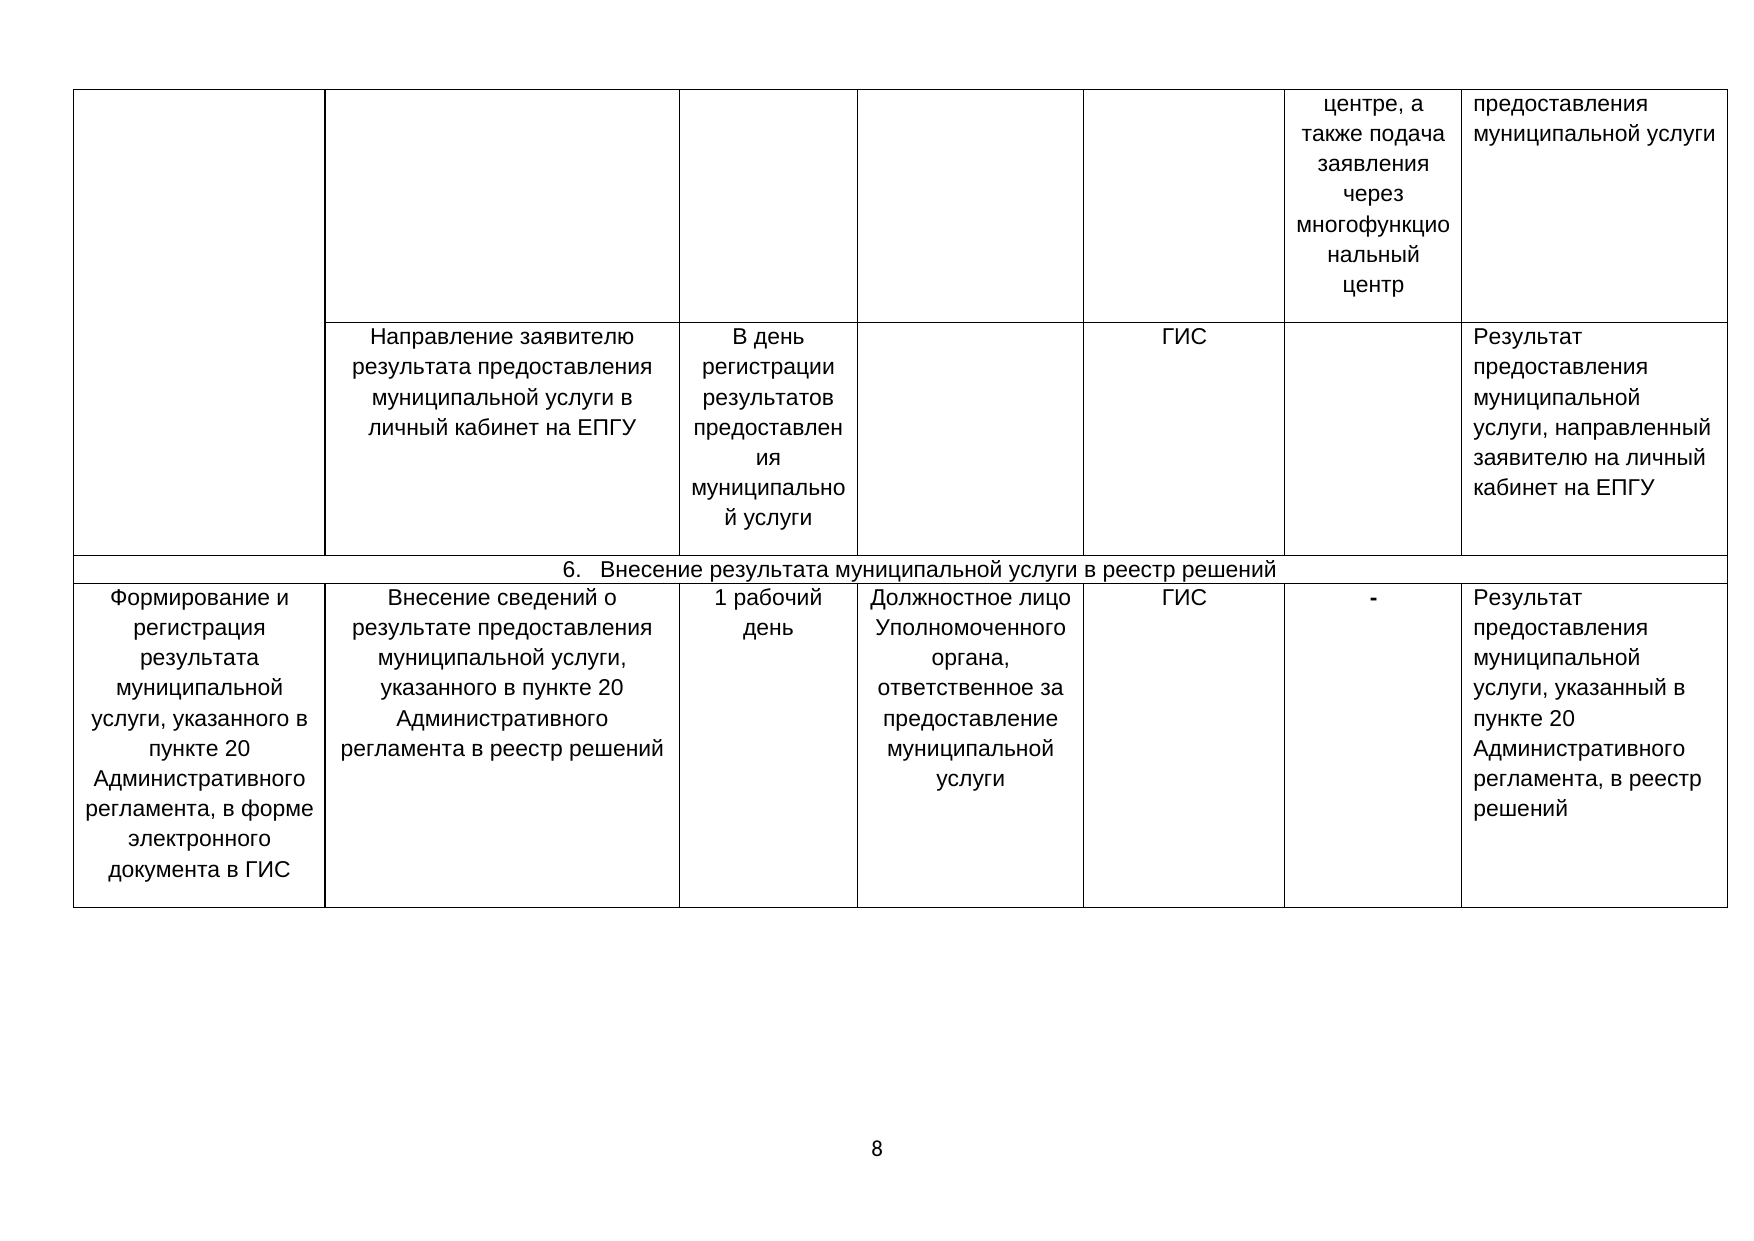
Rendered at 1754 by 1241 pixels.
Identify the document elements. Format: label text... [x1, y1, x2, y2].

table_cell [858, 90, 1083, 322]
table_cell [1462, 90, 1727, 322]
table_cell 1 рабочий день [680, 584, 857, 907]
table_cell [1285, 90, 1461, 322]
table_cell [1285, 323, 1461, 555]
table_cell ГИС [1084, 323, 1284, 555]
table_cell Результат предоставления муниципальной услуги, указанный в пункте 20 Административного регламента, в реестр решений [1462, 584, 1727, 907]
table_cell - [1285, 584, 1461, 907]
table_cell Внесение результата муниципальной услуги в реестр решений [74, 556, 1727, 583]
table_cell [858, 323, 1083, 555]
table_cell В день регистрации результатов предоставления муниципальной услуги [680, 323, 857, 555]
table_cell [680, 90, 857, 322]
table_cell Формирование и регистрация результата муниципальной услуги, указанного в пункте 20 Административного регламента, в форме электронного документа в ГИС [74, 584, 324, 907]
table_cell Результат предоставления муниципальной услуги, направленный заявителю на личный кабинет на ЕПГУ [1462, 323, 1727, 555]
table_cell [1084, 90, 1284, 322]
table_cell Внесение сведений о результате предоставления муниципальной услуги, указанного в пункте 20 Административного регламента в реестр решений [326, 584, 679, 907]
table_cell Направление заявителю результата предоставления муниципальной услуги в личный кабинет на ЕПГУ [326, 323, 679, 555]
table_cell ГИС [1084, 584, 1284, 907]
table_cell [326, 90, 679, 322]
table_cell Должностное лицо Уполномоченного органа, ответственное за предоставление муниципальной услуги [858, 584, 1083, 907]
